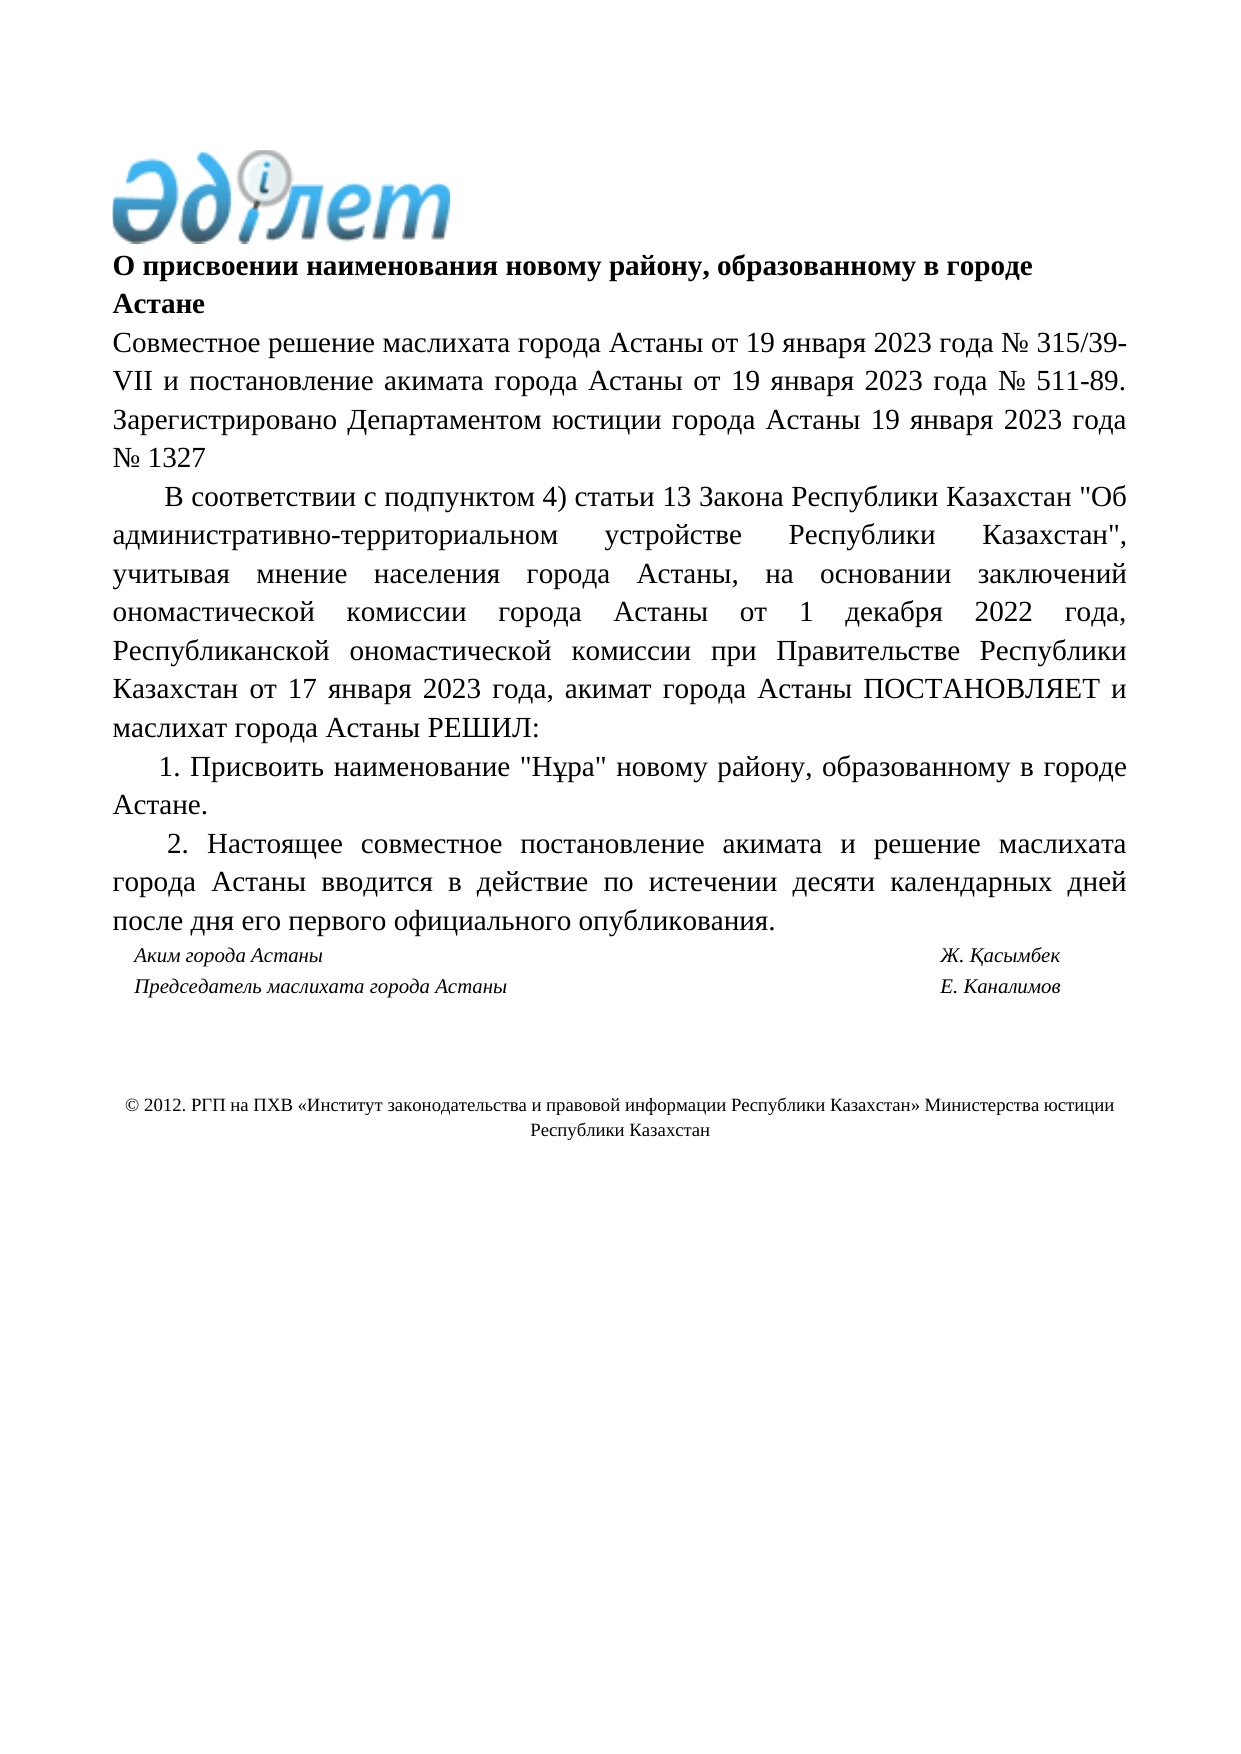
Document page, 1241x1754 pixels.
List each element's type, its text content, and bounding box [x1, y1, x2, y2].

table_header Ж. Қасымбек [939, 941, 1240, 972]
table_cell Е. Каналимов [939, 973, 1240, 1003]
text © 2012. РГП на ПХВ «Институт законодательства и правовой информации Республики Казахстан» Министерства юстиции Республики Казахстан [112, 1094, 1128, 1140]
text 1. Присвоить наименование "Нұра" новому району, образованному в городе Астане. [112, 749, 1128, 821]
picture [112, 150, 451, 244]
text О присвоении наименования новому району, образованному в городе Астане [112, 248, 1128, 320]
text Совместное решение маслихата города Астаны от 19 января 2023 года № 315/39-VII и постановление акимата города Астаны от 19 января 2023 года № 511-89. Зарегистрировано Департаментом юстиции города Астаны 19 января 2023 года № 1327 [112, 325, 1128, 474]
table_cell Председатель маслихата города Астаны [101, 973, 939, 1003]
text 2. Настоящее совместное постановление акимата и решение маслихата города Астаны вводится в действие по истечении десяти календарных дней после дня его первого официального опубликования. [112, 826, 1128, 936]
table_header Аким города Астаны [101, 941, 939, 972]
text В соответствии с подпунктом 4) статьи 13 Закона Республики Казахстан "Об административно-территориальном устройстве Республики Казахстан", учитывая мнение населения города Астаны, на основании заключений ономастической комиссии города Астаны от 1 декабря 2022 года, Республиканской ономастической комиссии при Правительстве Республики Казахстан от 17 января 2023 года, акимат города Астаны ПОСТАНОВЛЯЕТ и маслихат города Астаны РЕШИЛ: [112, 479, 1128, 744]
